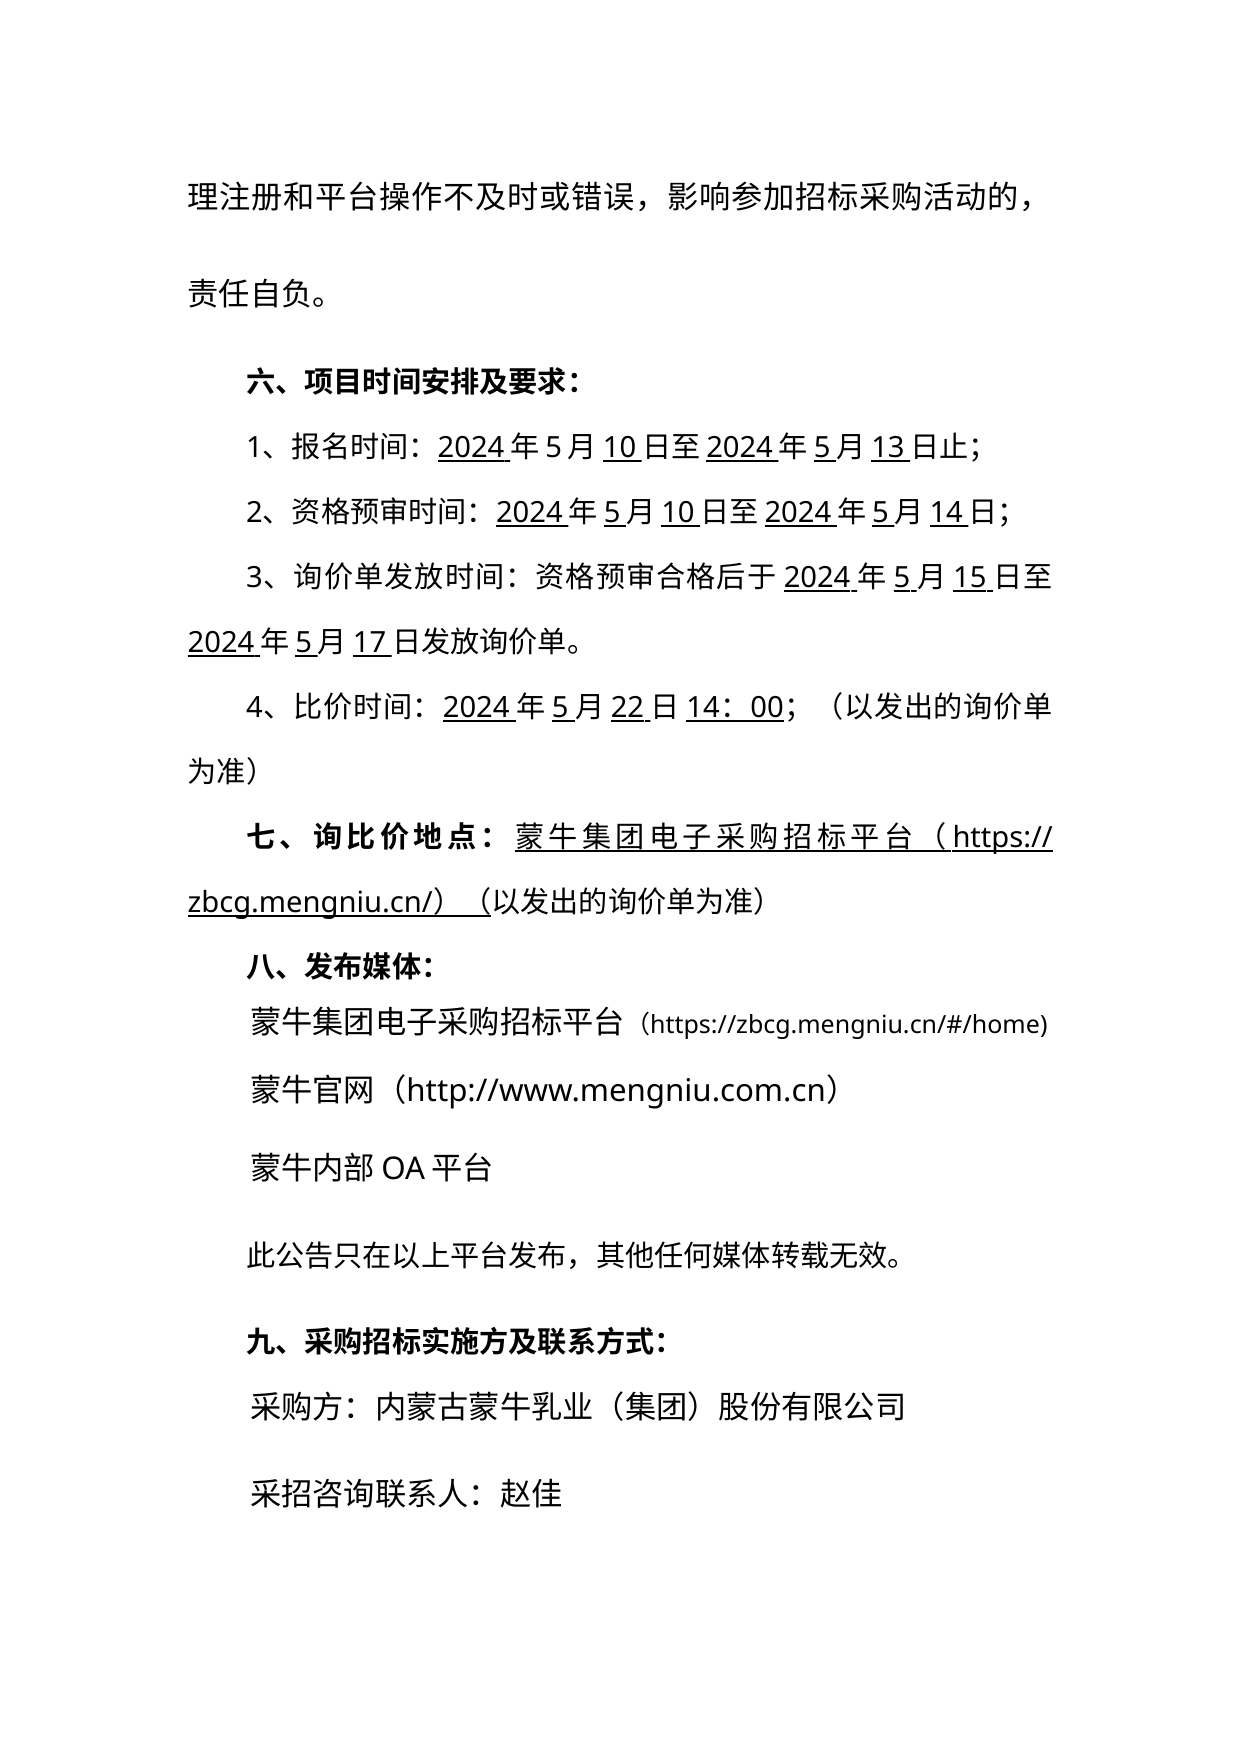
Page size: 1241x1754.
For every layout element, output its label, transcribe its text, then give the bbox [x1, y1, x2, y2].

text 4、比价时间：2024年5月22日14：00；（以发出的询价单为准） [187, 672, 1053, 802]
text 蒙牛内部OA平台 [187, 1133, 1053, 1198]
text 1、报名时间：2024年5月10日至2024年5月13日止； [187, 412, 1053, 477]
text 蒙牛集团电子采购招标平台（https://zbcg.mengniu.cn/#/home) [187, 997, 1053, 1042]
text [187, 162, 1053, 324]
text 蒙牛官网（http://www.mengniu.com.cn） [187, 1065, 1053, 1110]
text 七、询比价地点：蒙牛集团电子采购招标平台（https://zbcg.mengniu.cn/）（以发出的询价单为准） [187, 802, 1053, 932]
text 采购方：内蒙古蒙牛乳业（集团）股份有限公司 [187, 1372, 1053, 1437]
text 六、项目时间安排及要求： [187, 347, 1053, 412]
text 八、发布媒体： [187, 932, 1053, 997]
text 3、询价单发放时间：资格预审合格后于2024年5月15日至2024年5月17日发放询价单。 [187, 542, 1053, 672]
text 采招咨询联系人：赵佳 [187, 1459, 1053, 1524]
text 2、资格预审时间：2024年5月10日至2024年5月14日； [187, 477, 1053, 542]
text 此公告只在以上平台发布，其他任何媒体转载无效。 [187, 1221, 1053, 1286]
text 九、采购招标实施方及联系方式： [187, 1307, 1053, 1372]
